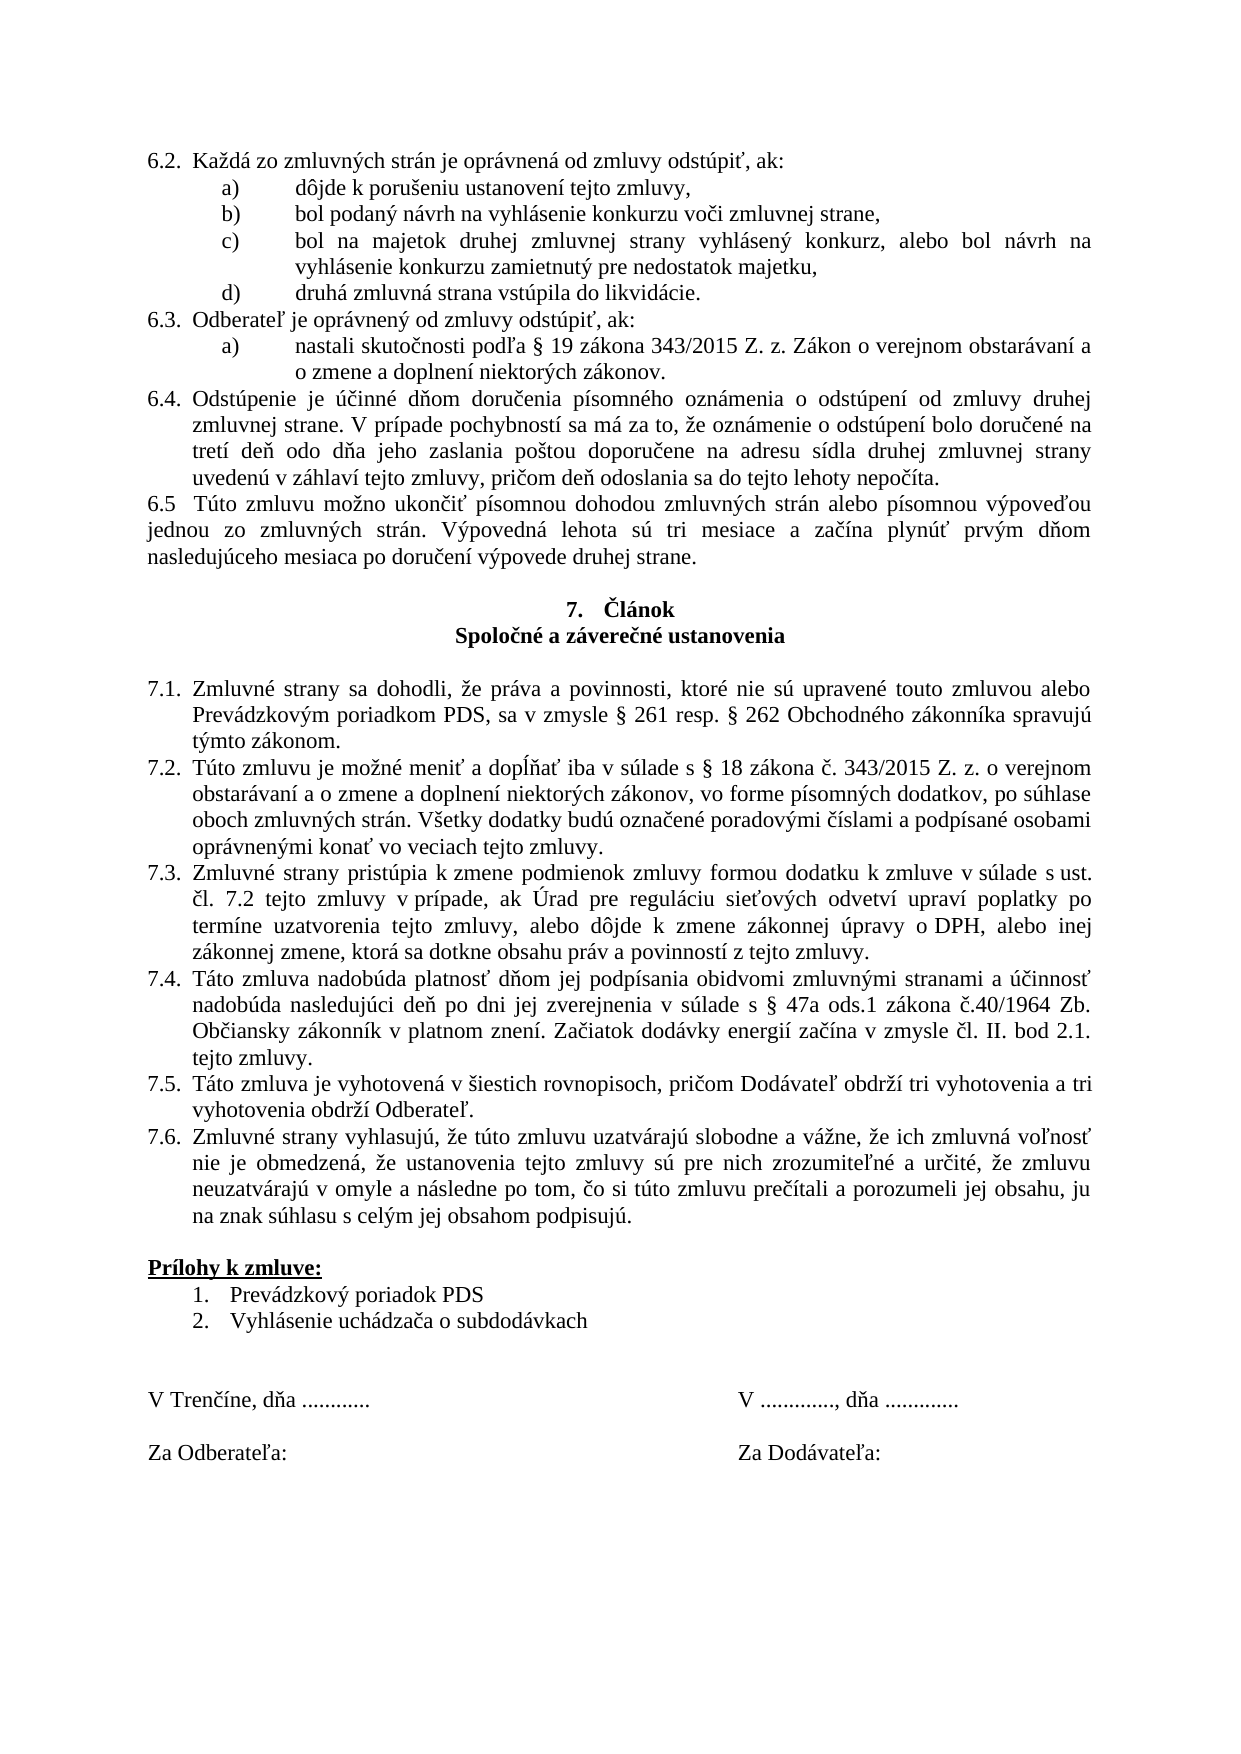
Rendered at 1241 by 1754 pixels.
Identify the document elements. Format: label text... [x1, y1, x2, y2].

text d) druhá zmluvná strana vstúpila do likvidácie. [192, 279, 1093, 306]
list Vyhlásenie uchádzača o subdodávkach [192, 1307, 1093, 1333]
text Za Odberateľa: Za Dodávateľa: [148, 1439, 1093, 1465]
list Článok [148, 596, 1093, 622]
list Zmluvné strany sa dohodli, že práva a povinnosti, ktoré nie sú upravené touto zmluvou alebo Prevádzkovým poriadkom PDS, sa v zmysle § 261 resp. § 262 Obchodného zákonníka spravujú týmto zákonom. [147, 675, 1093, 754]
list Túto zmluvu je možné meniť a dopĺňať iba v súlade s § 18 zákona č. 343/2015 Z. z. o verejnom obstarávaní a o zmene a doplnení niektorých zákonov, vo forme písomných dodatkov, po súhlase oboch zmluvných strán. Všetky dodatky budú označené poradovými číslami a podpísané osobami oprávnenými konať vo veciach tejto zmluvy. [147, 754, 1093, 859]
text a) dôjde k porušeniu ustanovení tejto zmluvy, [192, 174, 1093, 200]
text Spoločné a záverečné ustanovenia [148, 622, 1093, 648]
list Zmluvné strany pristúpia k zmene podmienok zmluvy formou dodatku k zmluve v súlade s ust. čl. 7.2 tejto zmluvy v prípade, ak Úrad pre reguláciu sieťových odvetví upraví poplatky po termíne uzatvorenia tejto zmluvy, alebo dôjde k zmene zákonnej úpravy o DPH, alebo inej zákonnej zmene, ktorá sa dotkne obsahu práv a povinností z tejto zmluvy. [147, 859, 1093, 964]
list Zmluvné strany vyhlasujú, že túto zmluvu uzatvárajú slobodne a vážne, že ich zmluvná voľnosť nie je obmedzená, že ustanovenia tejto zmluvy sú pre nich zrozumiteľné a určité, že zmluvu neuzatvárajú v omyle a následne po tom, čo si túto zmluvu prečítali a porozumeli jej obsahu, ju na znak súhlasu s celým jej obsahom podpisujú. [147, 1123, 1093, 1228]
text c) bol na majetok druhej zmluvnej strany vyhlásený konkurz, alebo bol návrh na vyhlásenie konkurzu zamietnutý pre nedostatok majetku, [221, 227, 1093, 279]
list Odberateľ je oprávnený od zmluvy odstúpiť, ak: [147, 306, 1093, 332]
text 6.5 Túto zmluvu možno ukončiť písomnou dohodou zmluvných strán alebo písomnou výpoveďou jednou zo zmluvných strán. Výpovedná lehota sú tri mesiace a začína plynúť prvým dňom nasledujúceho mesiaca po doručení výpovede druhej strane. [147, 490, 1093, 569]
list nastali skutočnosti podľa § 19 zákona 343/2015 Z. z. Zákon o verejnom obstarávaní a o zmene a doplnení niektorých zákonov. [221, 332, 1093, 385]
text V Trenčíne, dňa ............ V ............., dňa ............. [148, 1386, 1093, 1413]
list Táto zmluva nadobúda platnosť dňom jej podpísania obidvomi zmluvnými stranami a účinnosť nadobúda nasledujúci deň po dni jej zverejnenia v súlade s § 47a ods.1 zákona č.40/1964 Zb. Občiansky zákonník v platnom znení. Začiatok dodávky energií začína v zmysle čl. II. bod 2.1. tejto zmluvy. [147, 964, 1093, 1070]
list Táto zmluva je vyhotovená v šiestich rovnopisoch, pričom Dodávateľ obdrží tri vyhotovenia a tri vyhotovenia obdrží Odberateľ. [147, 1070, 1093, 1123]
list Odstúpenie je účinné dňom doručenia písomného oznámenia o odstúpení od zmluvy druhej zmluvnej strane. V prípade pochybností sa má za to, že oznámenie o odstúpení bolo doručené na tretí deň odo dňa jeho zaslania poštou doporučene na adresu sídla druhej zmluvnej strany uvedenú v záhlaví tejto zmluvy, pričom deň odoslania sa do tejto lehoty nepočíta. [147, 385, 1093, 490]
list Prevádzkový poriadok PDS [192, 1281, 1093, 1307]
text b) bol podaný návrh na vyhlásenie konkurzu voči zmluvnej strane, [221, 200, 1093, 227]
text Prílohy k zmluve: [148, 1254, 1093, 1281]
list Každá zo zmluvných strán je oprávnená od zmluvy odstúpiť, ak: [147, 148, 1093, 174]
